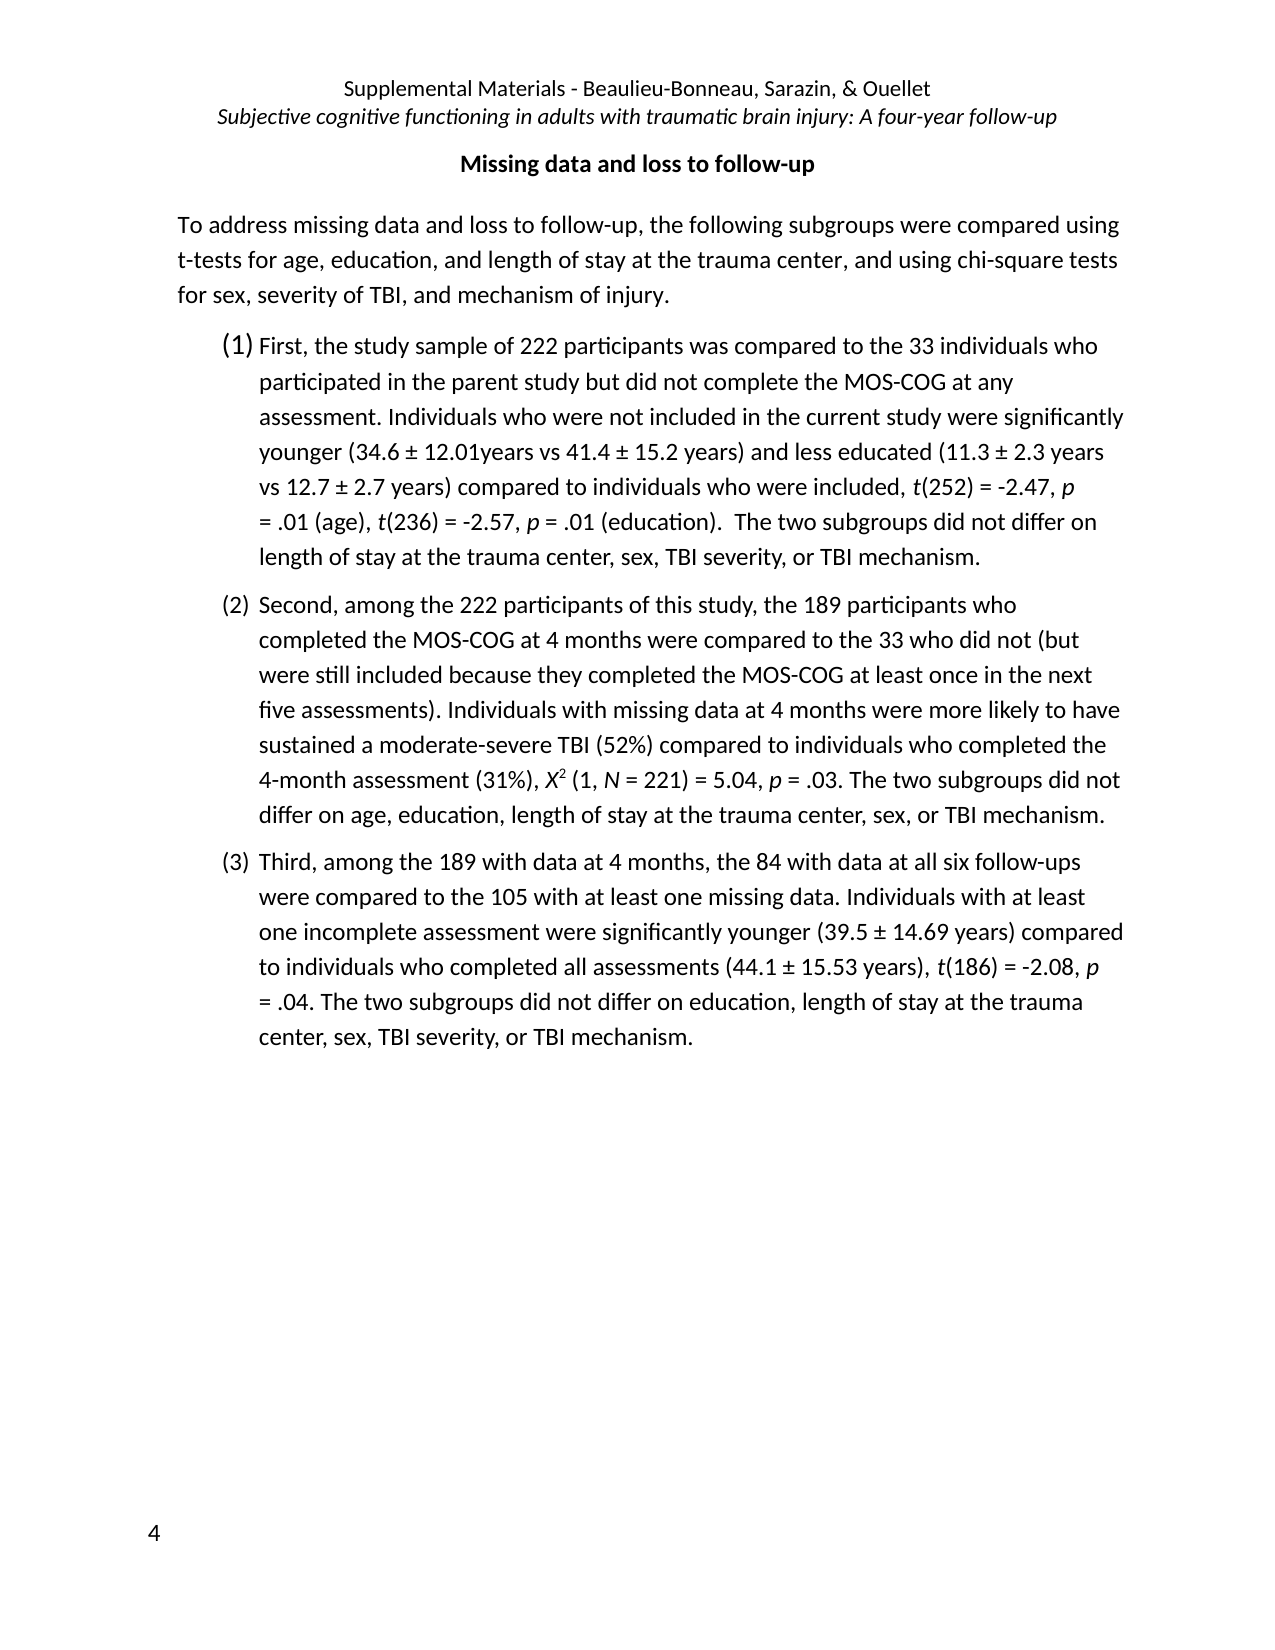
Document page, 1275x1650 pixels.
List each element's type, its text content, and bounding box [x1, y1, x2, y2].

list First, the study sample of 222 participants was compared to the 33 individuals who participated in the parent study but did not complete the MOS-COG at any assessment. Individuals who were not included in the current study were significantly younger (34.6 ± 12.01years vs 41.4 ± 15.2 years) and less educated (11.3 ± 2.3 years vs 12.7 ± 2.7 years) compared to individuals who were included, t(252) = -2.47, p = .01 (age), t(236) = -2.57, p = .01 (education). The two subgroups did not differ on length of stay at the trauma center, sex, TBI severity, or TBI mechanism. [221, 326, 1127, 572]
list Third, among the 189 with data at 4 months, the 84 with data at all six follow-ups were compared to the 105 with at least one missing data. Individuals with at least one incomplete assessment were significantly younger (39.5 ± 14.69 years) compared to individuals who completed all assessments (44.1 ± 15.53 years), t(186) = -2.08, p = .04. The two subgroups did not differ on education, length of stay at the trauma center, sex, TBI severity, or TBI mechanism. [222, 846, 1127, 1052]
text Missing data and loss to follow-up [148, 148, 1127, 178]
text To address missing data and loss to follow-up, the following subgroups were compared using t-tests for age, education, and length of stay at the trauma center, and using chi-square tests for sex, severity of TBI, and mechanism of injury. [177, 209, 1127, 309]
list Second, among the 222 participants of this study, the 189 participants who completed the MOS-COG at 4 months were compared to the 33 who did not (but were still included because they completed the MOS-COG at least once in the next five assessments). Individuals with missing data at 4 months were more likely to have sustained a moderate-severe TBI (52%) compared to individuals who completed the 4-month assessment (31%), X2 (1, N = 221) = 5.04, p = .03. The two subgroups did not differ on age, education, length of stay at the trauma center, sex, or TBI mechanism. [222, 589, 1127, 829]
